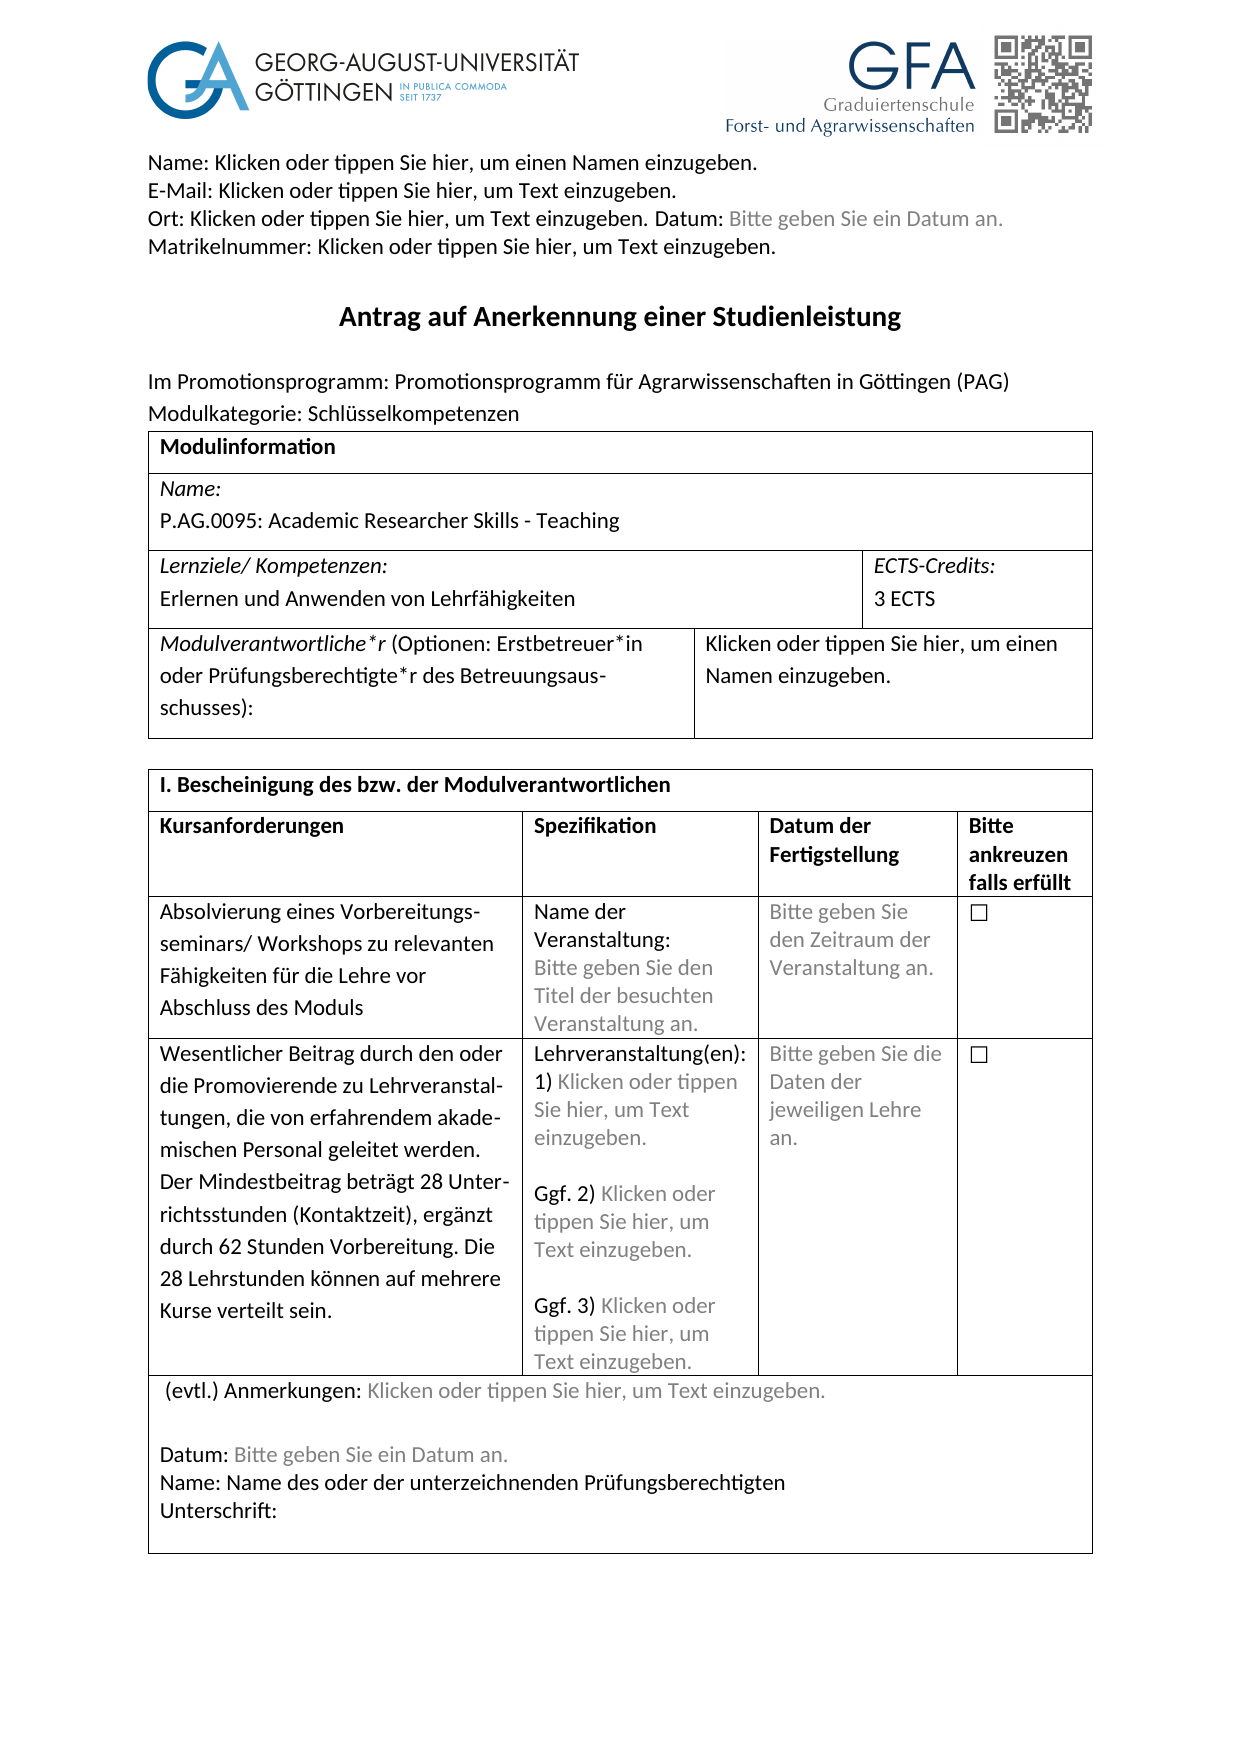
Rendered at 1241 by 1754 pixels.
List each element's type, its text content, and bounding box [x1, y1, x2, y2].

table_cell ECTS-Credits: 3 ECTS [863, 551, 1092, 628]
table_header Spezifikation [523, 812, 758, 896]
table_header Kursanforderungen [149, 812, 522, 896]
table_cell Name: P.AG.0095: Academic Researcher Skills - Teaching [149, 474, 1092, 550]
table_header Bitte ankreuzen falls erfüllt [958, 812, 1092, 896]
table_cell Absolvierung eines Vorbereitungsseminars/ Workshops zu relevanten Fähigkeiten für die Lehre vor Abschluss des Moduls [149, 897, 522, 1038]
table_cell (evtl.) Anmerkungen: Datum: Name: Unterschrift: [149, 1376, 1092, 1552]
text Modulkategorie: Schlüsselkompetenzen [148, 399, 1092, 427]
text Matrikelnummer: [148, 232, 1092, 260]
table_cell Wesentlicher Beitrag durch den oder die Promovierende zu Lehrveranstaltungen, die von erfahrendem akademischen Personal geleitet werden. Der Mindestbeitrag beträgt 28 Unterrichtsstunden (Kontaktzeit), ergänzt durch 62 Stunden Vorbereitung. Die 28 Lehrstunden können auf mehrere Kurse verteilt sein. [149, 1039, 522, 1375]
text E-Mail: [148, 176, 1092, 204]
table_cell Name der Veranstaltung: [523, 897, 758, 1038]
table_cell [759, 897, 957, 1038]
table_cell Lehrveranstaltung(en): 1) Ggf. 2) Ggf. 3) [523, 1039, 758, 1375]
table_cell [958, 1039, 1092, 1375]
table_header Modulinformation [149, 432, 1092, 473]
table_cell Modulverantwortliche*r (Optionen: Erstbetreuer*in oder Prüfungsberechtigte*r des Betreuungsausschusses): [149, 629, 694, 738]
text Im Promotionsprogramm: Promotionsprogramm für Agrarwissenschaften in Göttingen (PAG) [148, 367, 1092, 395]
picture [147, 41, 579, 119]
text Antrag auf Anerkennung einer Studienleistung [148, 298, 1092, 334]
table_cell Lernziele/ Kompetenzen: Erlernen und Anwenden von Lehrfähigkeiten [149, 551, 862, 628]
table_header Datum der Fertigstellung [759, 812, 957, 896]
table_cell [695, 629, 1092, 738]
text Ort: Datum: [148, 204, 1092, 232]
picture [725, 34, 980, 137]
text Name: [148, 148, 1092, 176]
table_header I. Bescheinigung des bzw. der Modulverantwortlichen [149, 770, 1092, 811]
table_cell [759, 1039, 957, 1375]
